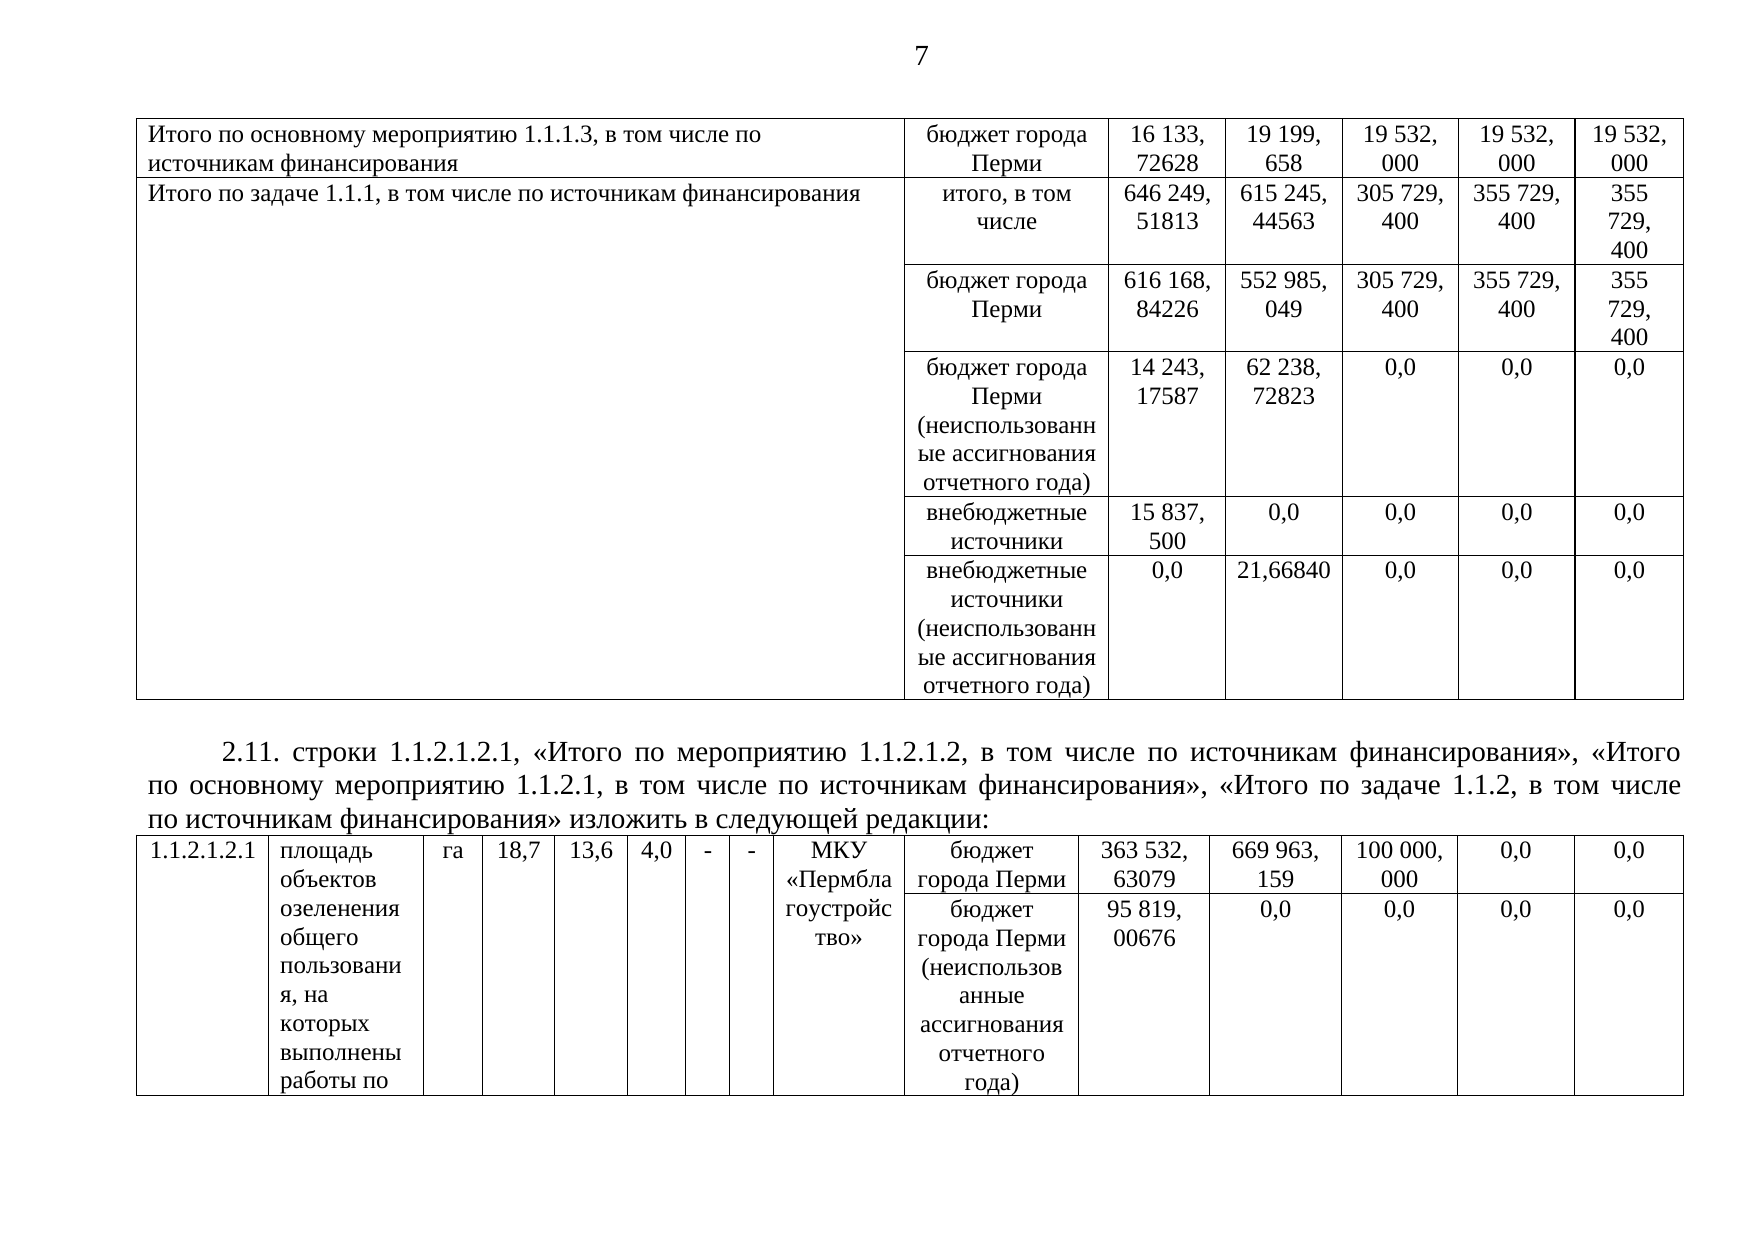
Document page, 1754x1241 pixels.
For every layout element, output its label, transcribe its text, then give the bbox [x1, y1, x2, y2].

table_cell 305 729, 400 [1343, 265, 1458, 351]
table_cell 14 243, 17587 [1109, 352, 1225, 496]
table_cell 0,0 [1343, 352, 1458, 496]
table_cell 0,0 [1459, 556, 1574, 699]
table_header бюджет города Перми [905, 836, 1078, 893]
table_cell бюджет города Перми [905, 119, 1108, 177]
table_cell 0,0 [1576, 497, 1683, 554]
table_header 363 532, 63079 [1079, 836, 1209, 893]
table_cell 305 729, 400 [1343, 178, 1458, 264]
table_cell внебюджетные источники (неиспользованные ассигнования отчетного года) [905, 556, 1108, 699]
table_cell 19 532, 000 [1459, 119, 1574, 177]
table_cell 19 532, 000 [1343, 119, 1458, 177]
table_cell 0,0 [1210, 894, 1341, 1095]
table_header - [730, 836, 773, 1095]
table_cell 646 249, 51813 [1109, 178, 1225, 264]
table_header га [424, 836, 482, 1095]
table_cell 15 837, 500 [1109, 497, 1225, 554]
table_header - [686, 836, 729, 1095]
table_header 18,7 [483, 836, 554, 1095]
table_header 669 963, 159 [1210, 836, 1341, 893]
table_cell 0,0 [1343, 556, 1458, 699]
table_cell 0,0 [1458, 894, 1574, 1095]
table_cell внебюджетные источники [905, 497, 1108, 554]
table_cell 16 133, 72628 [1109, 119, 1225, 177]
table_cell итого, в том числе [905, 178, 1108, 264]
table_cell 0,0 [1226, 497, 1342, 554]
table_cell бюджет города Перми (неиспользованные ассигнования отчетного года) [905, 352, 1108, 496]
table_cell 615 245, 44563 [1226, 178, 1342, 264]
table_cell Итого по основному мероприятию 1.1.1.3, в том числе по источникам финансирования [137, 119, 904, 177]
table_cell 0,0 [1342, 894, 1457, 1095]
text 2.11. строки 1.1.2.1.2.1, «Итого по мероприятию 1.1.2.1.2, в том числе по источникам финансирования», «Итого по основному мероприятию 1.1.2.1, в том числе по источникам финансирования», «Итого по задаче 1.1.2, в том числе по источникам финансирования» изложить в следующей редакции: [148, 734, 1695, 834]
table_cell бюджет города Перми (неиспользованные ассигнования отчетного года) [905, 894, 1078, 1095]
table_cell 355 729, 400 [1459, 178, 1574, 264]
table_cell 0,0 [1343, 497, 1458, 554]
table_cell 355 729, 400 [1576, 265, 1683, 351]
table_header 4,0 [628, 836, 685, 1095]
table_cell 19 532, 000 [1576, 119, 1683, 177]
table_cell 355 729, 400 [1576, 178, 1683, 264]
table_cell 552 985, 049 [1226, 265, 1342, 351]
table_header 100 000, 000 [1342, 836, 1457, 893]
table_cell 0,0 [1459, 497, 1574, 554]
table_cell 616 168, 84226 [1109, 265, 1225, 351]
table_cell Итого по задаче 1.1.1, в том числе по источникам финансирования [137, 178, 904, 699]
table_cell 355 729, 400 [1459, 265, 1574, 351]
table_cell 0,0 [1109, 556, 1225, 699]
table_header площадь объектов озеленения общего пользования, на которых выполнены работы по капитальному ремонту [269, 836, 423, 1095]
table_cell 0,0 [1576, 352, 1683, 496]
table_header 13,6 [555, 836, 627, 1095]
table_header 0,0 [1458, 836, 1574, 893]
table_header 1.1.2.1.2.1 [137, 836, 268, 1095]
table_cell 19 199, 658 [1226, 119, 1342, 177]
table_header МКУ «Пермблагоустройство» [774, 836, 904, 1095]
table_cell 0,0 [1459, 352, 1574, 496]
table_cell бюджет города Перми [905, 265, 1108, 351]
table_header 0,0 [1575, 836, 1683, 893]
table_cell 0,0 [1575, 894, 1683, 1095]
table_cell 21,66840 [1226, 556, 1342, 699]
table_cell 62 238, 72823 [1226, 352, 1342, 496]
table_cell 95 819, 00676 [1079, 894, 1209, 1095]
table_cell 0,0 [1576, 556, 1683, 699]
